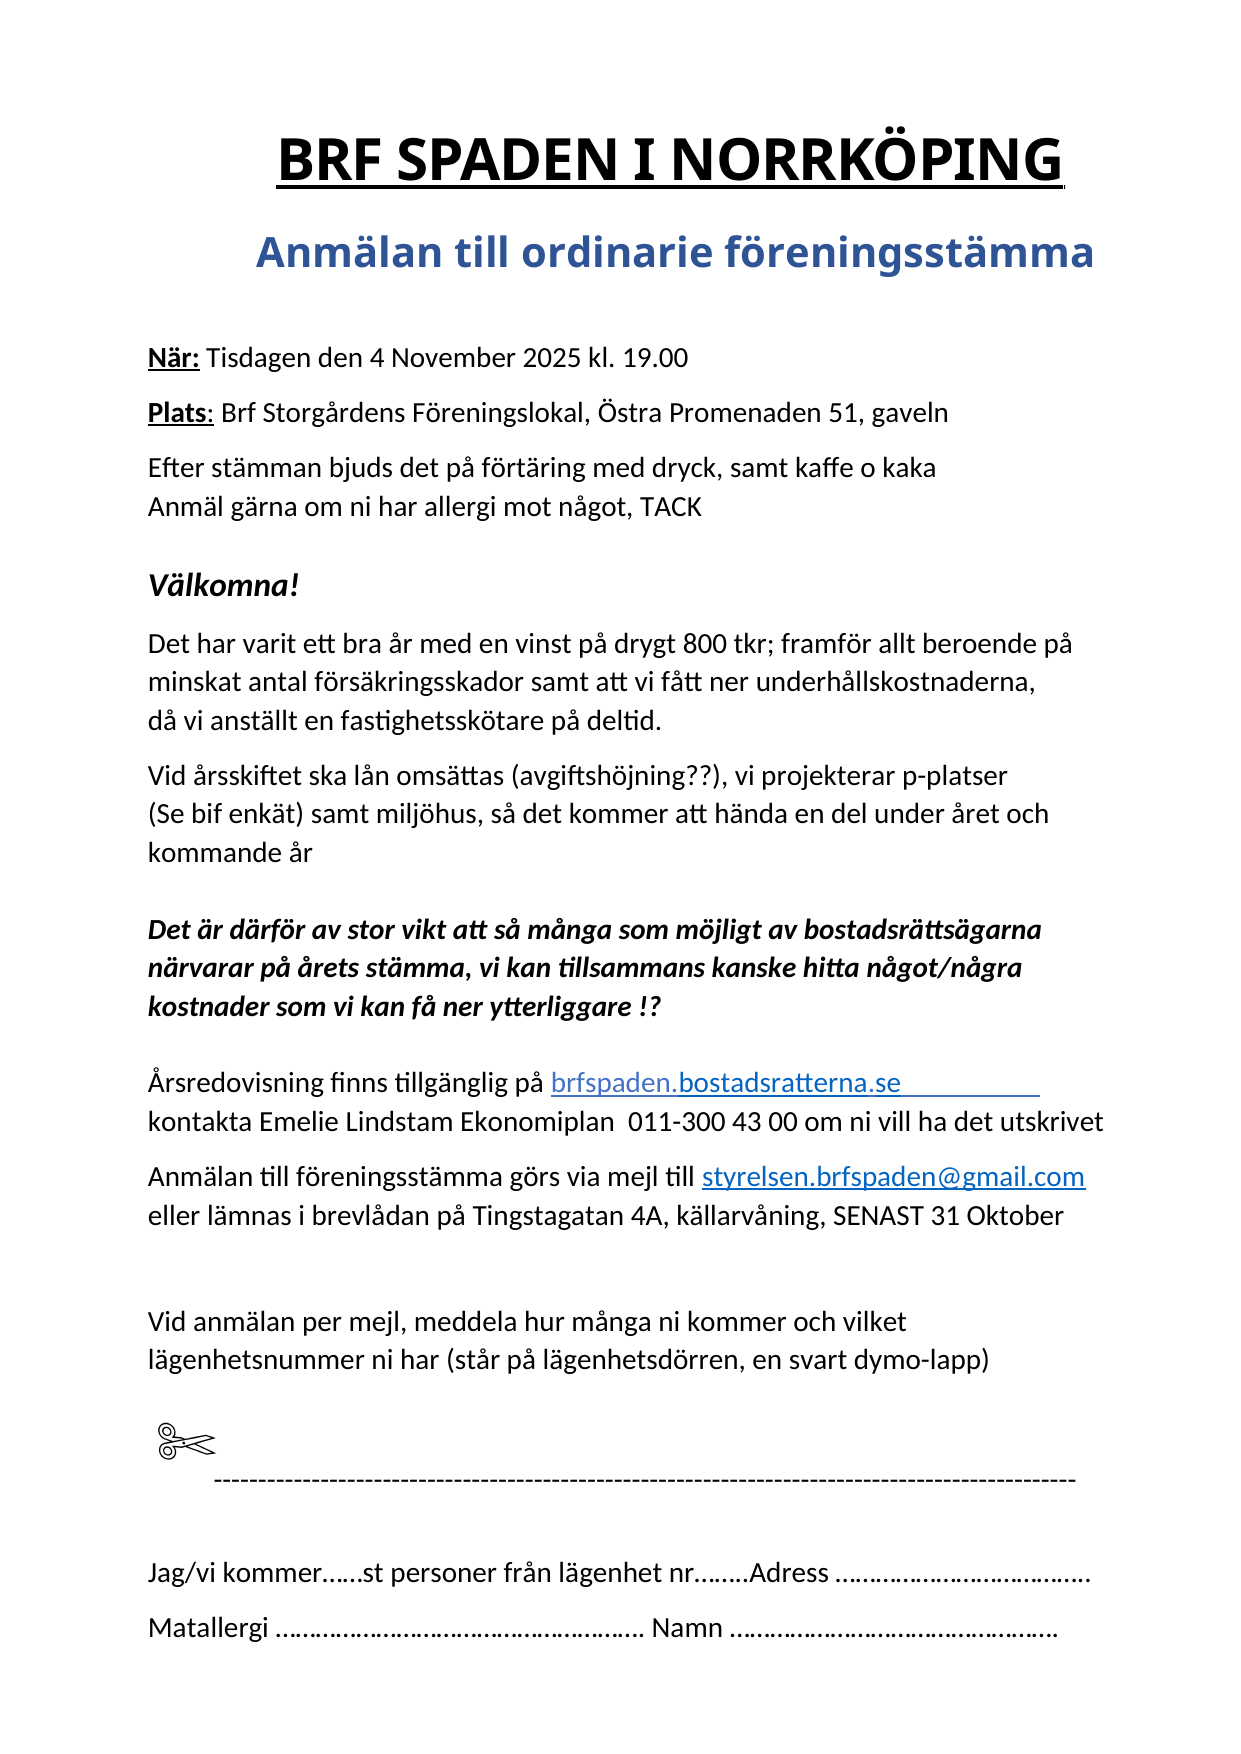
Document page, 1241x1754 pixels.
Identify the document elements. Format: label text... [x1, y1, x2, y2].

text När: Tisdagen den 4 November 2025 kl. 19.00 [148, 339, 1122, 374]
subtitle Anmälan till ordinarie föreningsstämma [148, 223, 1122, 279]
text Vid anmälan per mejl, meddela hur många ni kommer och vilket lägenhetsnummer ni har (står på lägenhetsdörren, en svart dymo-lapp) [148, 1303, 1122, 1377]
text Efter stämman bjuds det på förtäring med dryck, samt kaffe o kaka [148, 449, 1122, 485]
picture [138, 1397, 230, 1488]
text Anmäl gärna om ni har allergi mot något, TACK [148, 488, 1122, 523]
text Vid årsskiftet ska lån omsättas (avgiftshöjning??), vi projekterar p-platser (Se bif enkät) samt miljöhus, så det kommer att hända en del under året och kommande år [148, 757, 1122, 869]
text Välkomna! [148, 564, 1122, 605]
text Anmälan till föreningsstämma görs via mejl till styrelsen.brfspaden@gmail.com eller lämnas i brevlådan på Tingstagatan 4A, källarvåning, SENAST 31 Oktober [148, 1158, 1122, 1232]
text ------------------------------------------------------------------------------------------------- [148, 1396, 1122, 1496]
text Årsredovisning finns tillgänglig på brfspaden.bostadsratterna.se kontakta Emelie Lindstam Ekonomiplan 011-300 43 00 om ni vill ha det utskrivet [148, 1064, 1122, 1139]
text Matallergi ………………………………………………. Namn …………………………………………. [148, 1609, 1122, 1645]
text Jag/vi kommer……st personer från lägenhet nr……..Adress ……………………………….. [148, 1554, 1122, 1590]
text Det är därför av stor vikt att så många som möjligt av bostadsrättsägarna närvarar på årets stämma, vi kan tillsammans kanske hitta något/några kostnader som vi kan få ner ytterliggare !? [148, 911, 1122, 1023]
title BRF SPADEN I NORRKÖPING [148, 118, 1122, 198]
text Plats: Brf Storgårdens Föreningslokal, Östra Promenaden 51, gaveln [148, 394, 1122, 430]
text Det har varit ett bra år med en vinst på drygt 800 tkr; framför allt beroende på minskat antal försäkringsskador samt att vi fått ner underhållskostnaderna, då vi anställt en fastighetsskötare på deltid. [148, 625, 1122, 738]
